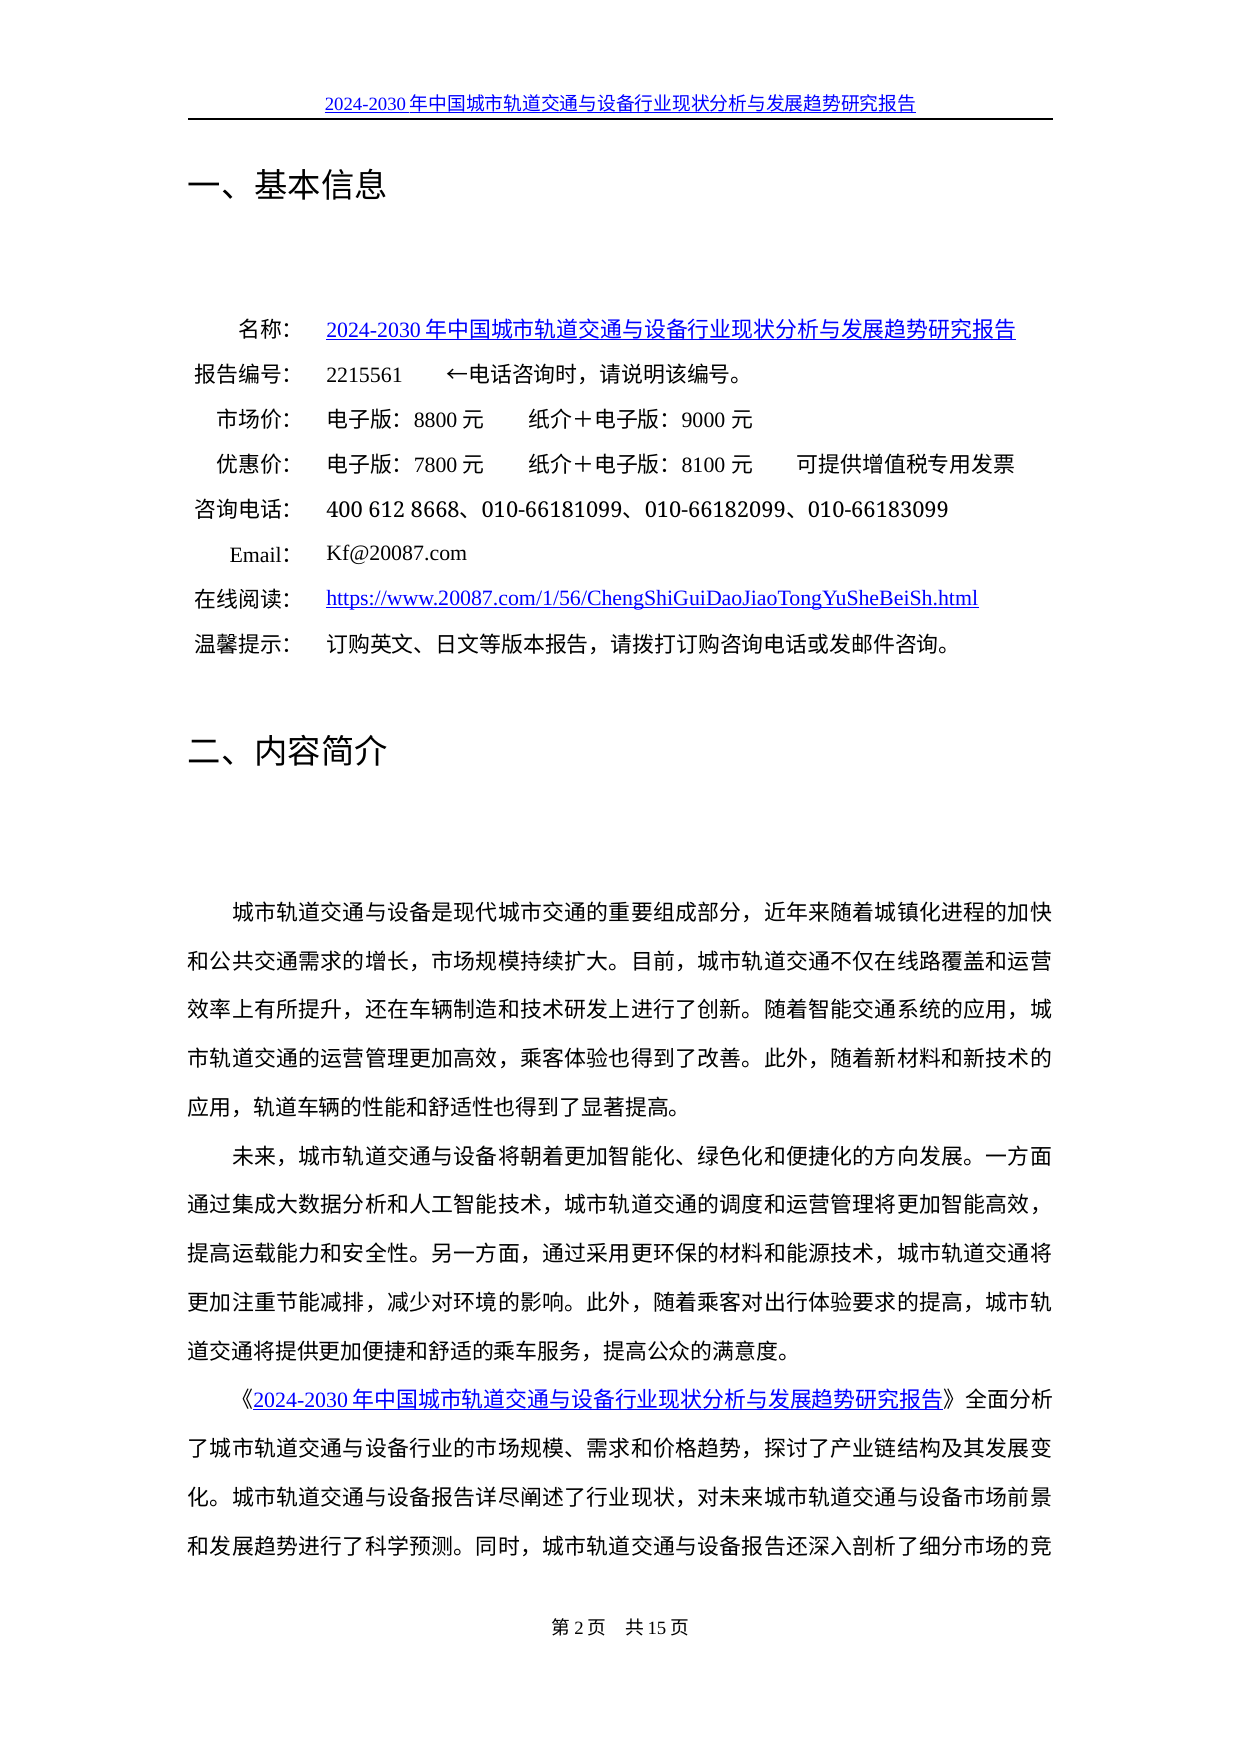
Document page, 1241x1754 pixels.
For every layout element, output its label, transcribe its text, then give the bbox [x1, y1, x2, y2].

title 二、内容简介 [187, 717, 1053, 782]
table_cell 市场价： [167, 402, 315, 447]
table_cell 400 612 8668、010-66181099、010-66182099、010-66183099 [315, 492, 1073, 537]
table_cell [315, 582, 1073, 627]
table_cell Kf@20087.com [315, 537, 1073, 582]
table_cell Email： [167, 537, 315, 582]
table_cell 2215561 ←电话咨询时，请说明该编号。 [315, 357, 1073, 402]
table_cell 电子版：7800 元 纸介＋电子版：8100 元 可提供增值税专用发票 [315, 447, 1073, 492]
table_cell 优惠价： [167, 447, 315, 492]
table_cell 报告编号： [167, 357, 315, 402]
table_cell 电子版：8800 元 纸介＋电子版：9000 元 [315, 402, 1073, 447]
table_cell 咨询电话： [167, 492, 315, 537]
table_cell 订购英文、日文等版本报告，请拨打订购咨询电话或发邮件咨询。 [315, 627, 1073, 672]
table_cell 温馨提示： [167, 627, 315, 672]
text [187, 894, 1053, 1561]
title 一、基本信息 [187, 150, 1053, 215]
table_cell 在线阅读： [167, 582, 315, 627]
table_header 2024-2030年中国城市轨道交通与设备行业现状分析与发展趋势研究报告 [315, 312, 1073, 357]
table_header 名称： [167, 312, 315, 357]
